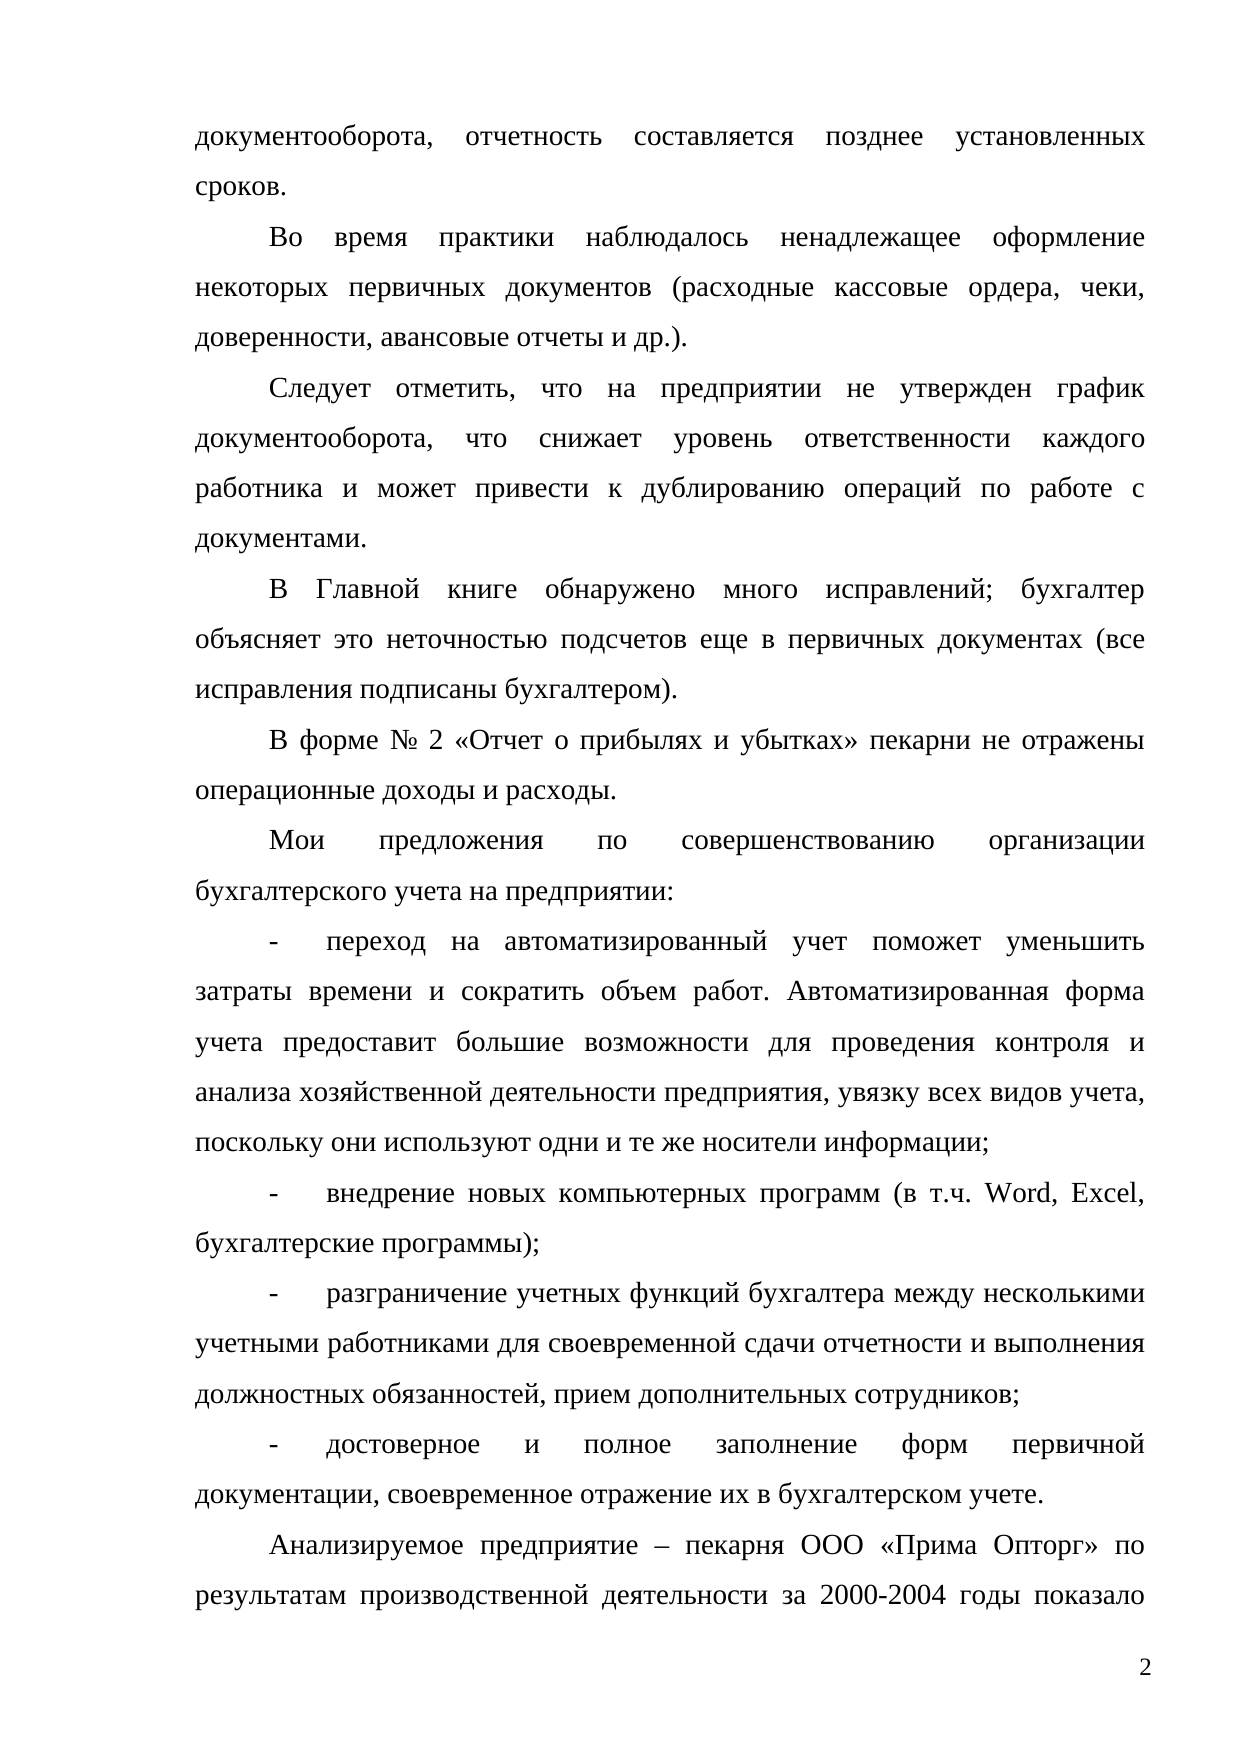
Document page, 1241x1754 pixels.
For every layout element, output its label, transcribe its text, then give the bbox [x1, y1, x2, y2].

text Во время практики наблюдалось ненадлежащее оформление некоторых первичных документов (расходные кассовые ордера, чеки, доверенности, авансовые отчеты и др.). [195, 219, 1146, 353]
list переход на автоматизированный учет поможет уменьшить затраты времени и сократить объем работ. Автоматизированная форма учета предоставит большие возможности для проведения контроля и анализа хозяйственной деятельности предприятия, увязку всех видов учета, поскольку они используют одни и те же носители информации; [195, 923, 1146, 1158]
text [195, 1527, 1146, 1611]
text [195, 118, 1146, 202]
list достоверное и полное заполнение форм первичной документации, своевременное отражение их в бухгалтерском учете. [195, 1426, 1146, 1510]
text В форме № 2 «Отчет о прибылях и убытках» пекарни не отражены операционные доходы и расходы. [195, 722, 1146, 806]
text В Главной книге обнаружено много исправлений; бухгалтер объясняет это неточностью подсчетов еще в первичных документах (все исправления подписаны бухгалтером). [195, 571, 1146, 705]
list внедрение новых компьютерных программ (в т.ч. Word, Excel, бухгалтерские программы); [195, 1175, 1146, 1258]
text Мои предложения по совершенствованию организации бухгалтерского учета на предприятии: [195, 822, 1146, 906]
list разграничение учетных функций бухгалтера между несколькими учетными работниками для своевременной сдачи отчетности и выполнения должностных обязанностей, прием дополнительных сотрудников; [195, 1275, 1146, 1409]
text Следует отметить, что на предприятии не утвержден график документооборота, что снижает уровень ответственности каждого работника и может привести к дублированию операций по работе с документами. [195, 370, 1146, 554]
